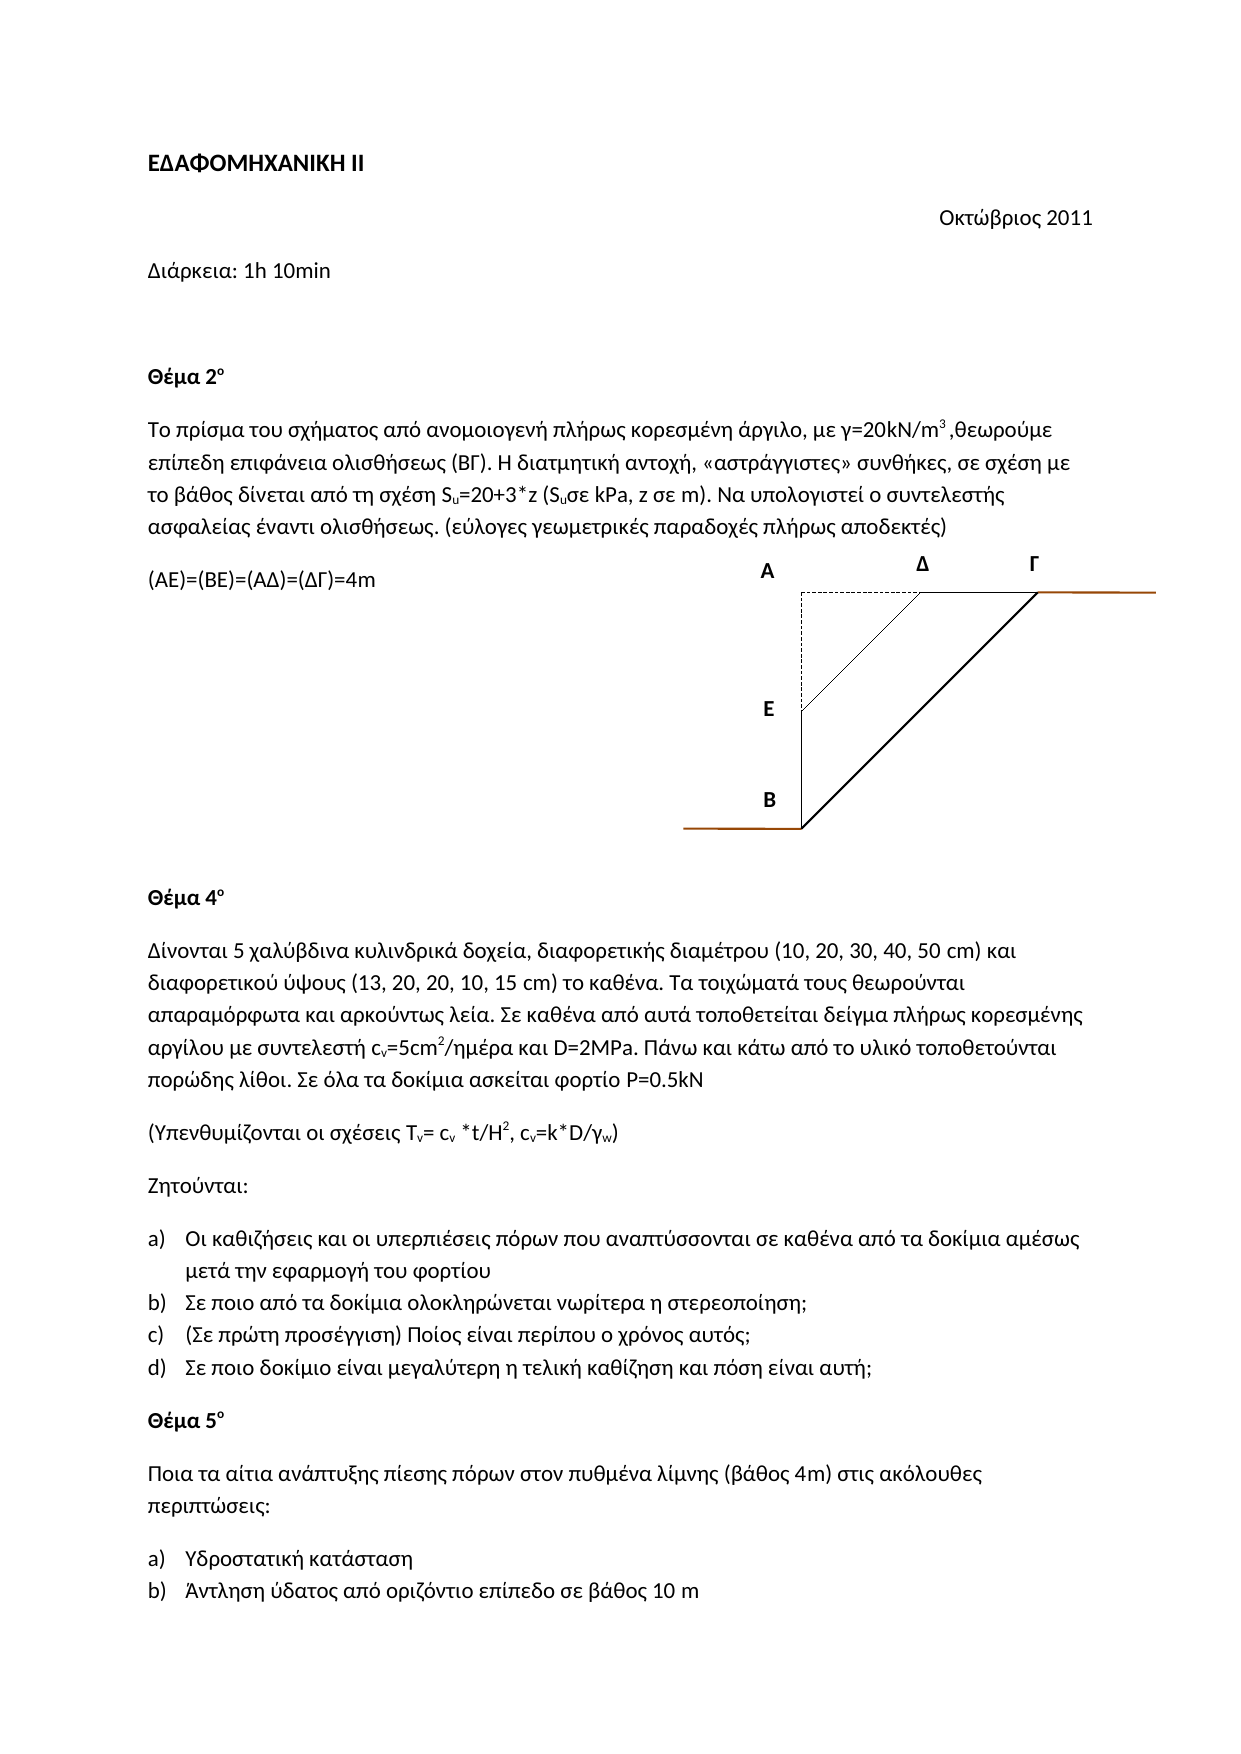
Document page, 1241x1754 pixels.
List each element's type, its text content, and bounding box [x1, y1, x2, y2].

text Το πρίσμα του σχήματος από ανομοιογενή πλήρως κορεσμένη άργιλο, με γ=20kN/m3 ,θεωρούμε επίπεδη επιφάνεια ολισθήσεως (ΒΓ). Η διατμητική αντοχή, «αστράγγιστες» συνθήκες, σε σχέση με το βάθος δίνεται από τη σχέση Su=20+3*z (Suσε kPa, z σε m). Να υπολογιστεί ο συντελεστής ασφαλείας έναντι ολισθήσεως. (εύλογες γεωμετρικές παραδοχές πλήρως αποδεκτές) [148, 416, 1093, 540]
list (Σε πρώτη προσέγγιση) Ποίος είναι περίπου ο χρόνος αυτός; [148, 1321, 1093, 1349]
list Υδροστατική κατάσταση [148, 1544, 1093, 1572]
list Άντληση ύδατος από οριζόντιο επίπεδο σε βάθος 10 m [148, 1576, 1093, 1604]
text ΕΔΑΦΟΜΗΧΑΝΙΚΗ ΙΙ [148, 148, 1093, 178]
text (ΑΕ)=(ΒΕ)=(ΑΔ)=(ΔΓ)=4m [148, 565, 1093, 593]
text Θέμα 5ο [148, 1406, 1093, 1434]
list Σε ποιο από τα δοκίμια ολοκληρώνεται νωρίτερα η στερεοποίηση; [148, 1288, 1093, 1316]
text (Υπενθυμίζονται οι σχέσεις Tv= cv *t/H2, cv=k*D/γw) [148, 1118, 1093, 1146]
text Θέμα 2ο [148, 362, 1093, 391]
text Οκτώβριος 2011 [148, 203, 1093, 231]
list Σε ποιο δοκίμιο είναι μεγαλύτερη η τελική καθίζηση και πόση είναι αυτή; [148, 1353, 1093, 1381]
text Ποια τα αίτια ανάπτυξης πίεσης πόρων στον πυθμένα λίμνης (βάθος 4m) στις ακόλουθες περιπτώσεις: [148, 1459, 1093, 1519]
text Θέμα 4ο [148, 883, 1093, 911]
list Οι καθιζήσεις και οι υπερπιέσεις πόρων που αναπτύσσονται σε καθένα από τα δοκίμια αμέσως μετά την εφαρμογή του φορτίου [148, 1224, 1093, 1284]
text Δίνονται 5 χαλύβδινα κυλινδρικά δοχεία, διαφορετικής διαμέτρου (10, 20, 30, 40, 50 cm) και διαφορετικού ύψους (13, 20, 20, 10, 15 cm) το καθένα. Τα τοιχώματά τους θεωρούνται απαραμόρφωτα και αρκούντως λεία. Σε καθένα από αυτά τοποθετείται δείγμα πλήρως κορεσμένης αργίλου με συντελεστή cv=5cm2/ημέρα και D=2MPa. Πάνω και κάτω από το υλικό τοποθετούνται πορώδης λίθοι. Σε όλα τα δοκίμια ασκείται φορτίο P=0.5kN [148, 936, 1093, 1093]
text Ζητούνται: [148, 1171, 1093, 1199]
text Διάρκεια: 1h 10min [148, 256, 1093, 284]
